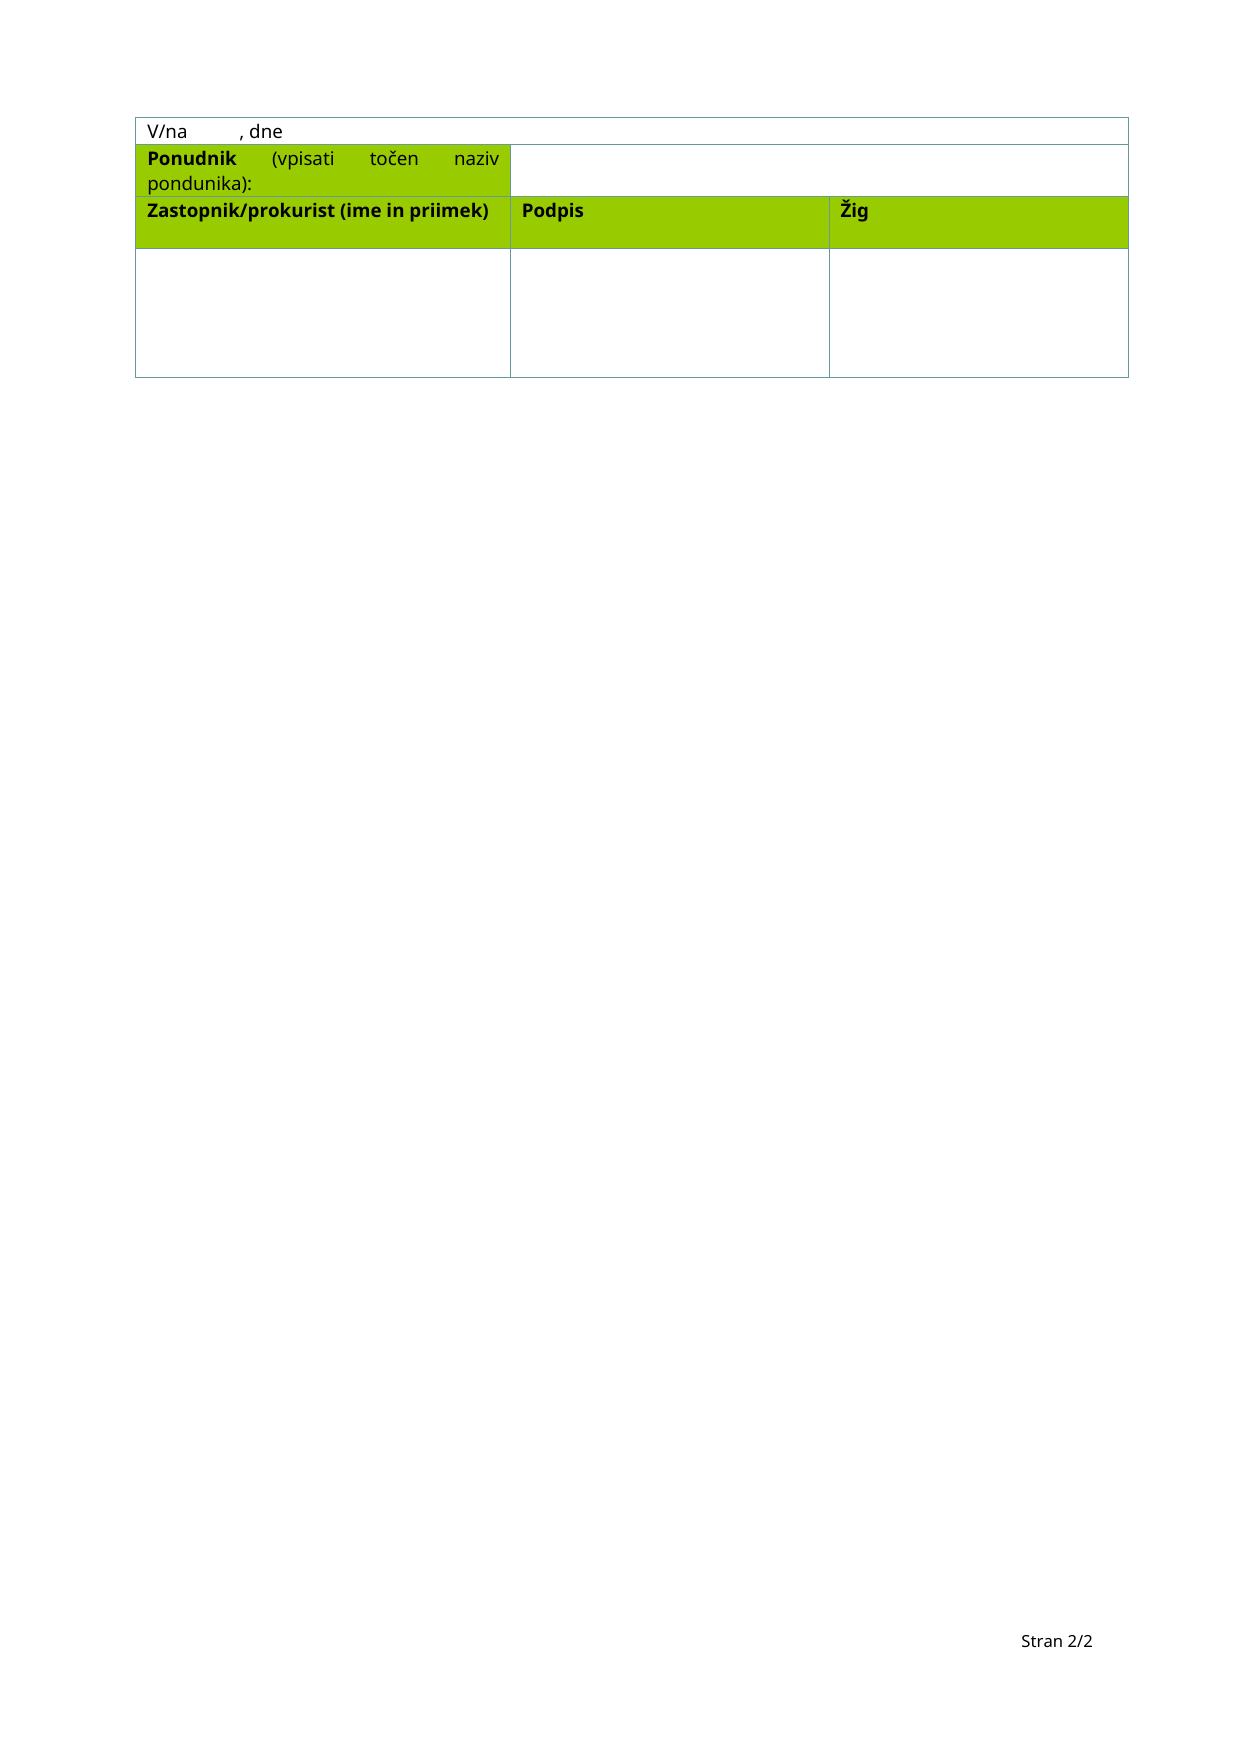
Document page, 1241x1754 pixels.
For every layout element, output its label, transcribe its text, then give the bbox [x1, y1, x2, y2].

table_cell Podpis [511, 197, 829, 248]
table_cell [136, 249, 510, 377]
table_header V/na , dne [136, 118, 1128, 144]
table_cell [511, 145, 1128, 196]
table_cell Zastopnik/prokurist (ime in priimek) [136, 197, 510, 248]
table_cell [511, 249, 829, 377]
table_cell Ponudnik (vpisati točen naziv pondunika): [136, 145, 510, 196]
table_cell [830, 249, 1128, 377]
table_cell Žig [830, 197, 1128, 248]
